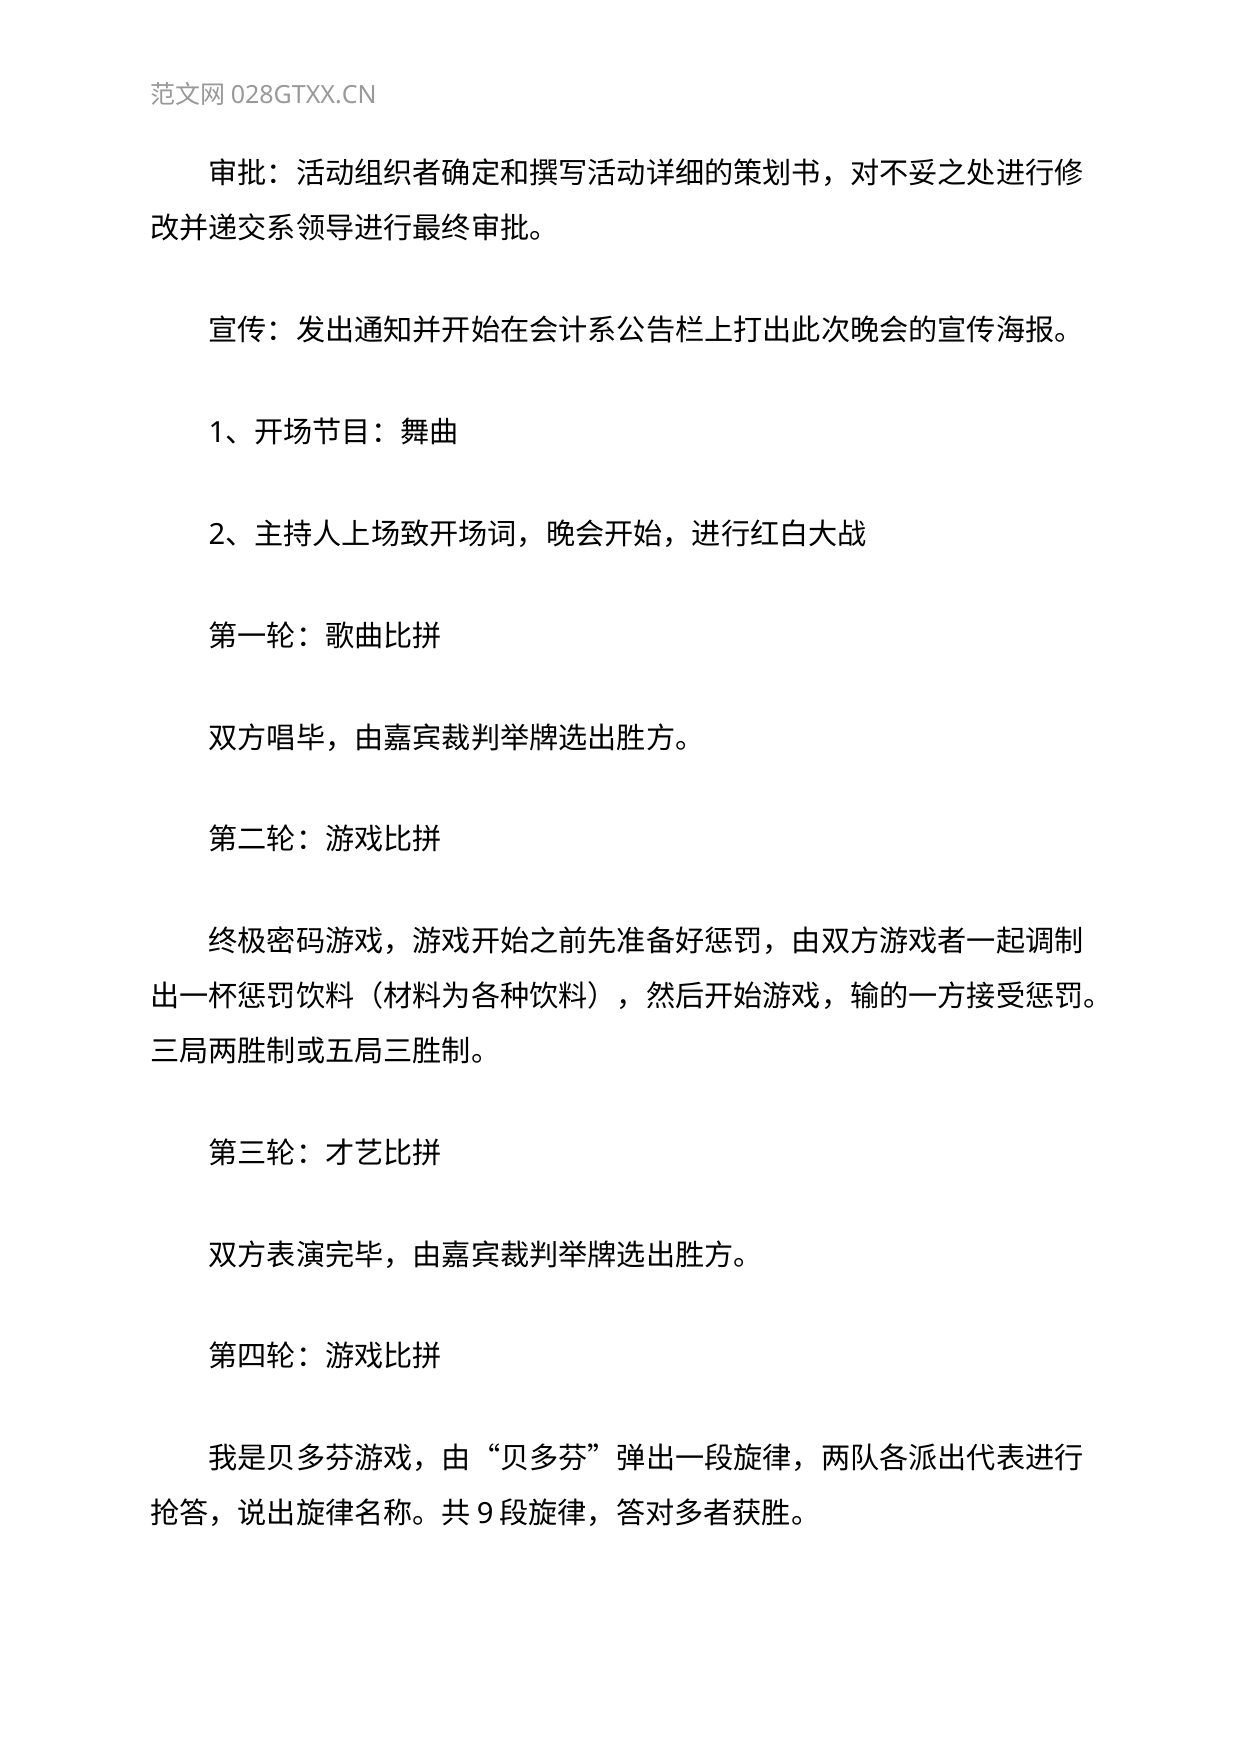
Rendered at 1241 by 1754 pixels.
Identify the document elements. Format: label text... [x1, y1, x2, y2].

text 审批：活动组织者确定和撰写活动详细的策划书，对不妥之处进行修改并递交系领导进行最终审批。 [150, 150, 1090, 247]
text 双方唱毕，由嘉宾裁判举牌选出胜方。 [150, 714, 1090, 756]
text 第二轮：游戏比拼 [150, 816, 1090, 858]
text 1、开场节目：舞曲 [150, 408, 1090, 451]
text 2、主持人上场致开场词，晚会开始，进行红白大战 [150, 510, 1090, 553]
text 宣传：发出通知并开始在会计系公告栏上打出此次晚会的宣传海报。 [150, 307, 1090, 349]
text 第一轮：歌曲比拼 [150, 612, 1090, 655]
text 第三轮：才艺比拼 [150, 1129, 1090, 1172]
text 终极密码游戏，游戏开始之前先准备好惩罚，由双方游戏者一起调制出一杯惩罚饮料（材料为各种饮料），然后开始游戏，输的一方接受惩罚。三局两胜制或五局三胜制。 [150, 918, 1090, 1070]
text 第四轮：游戏比拼 [150, 1333, 1090, 1375]
text 双方表演完毕，由嘉宾裁判举牌选出胜方。 [150, 1231, 1090, 1273]
text 我是贝多芬游戏，由“贝多芬”弹出一段旋律，两队各派出代表进行抢答，说出旋律名称。共9段旋律，答对多者获胜。 [150, 1434, 1090, 1532]
